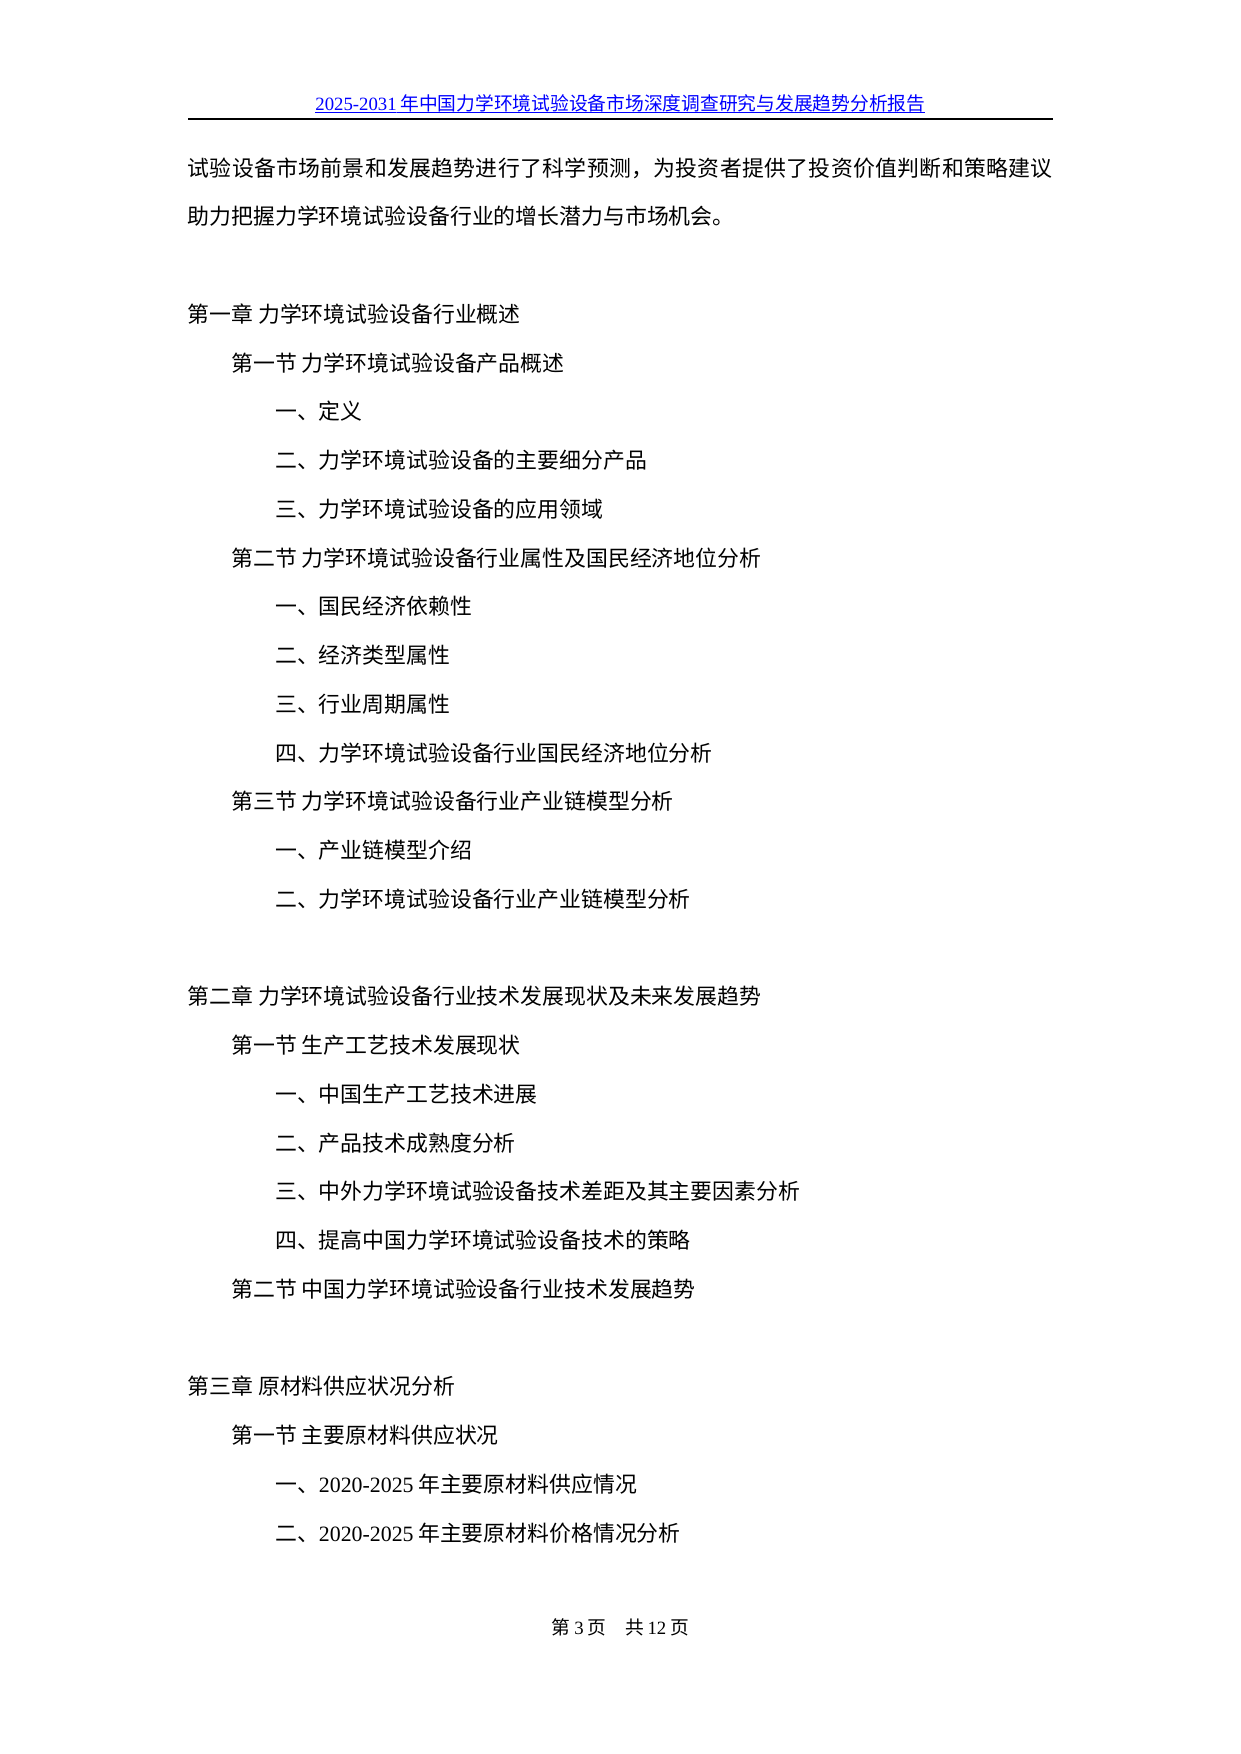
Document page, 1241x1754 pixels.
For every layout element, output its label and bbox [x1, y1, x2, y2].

text [187, 150, 1053, 1548]
